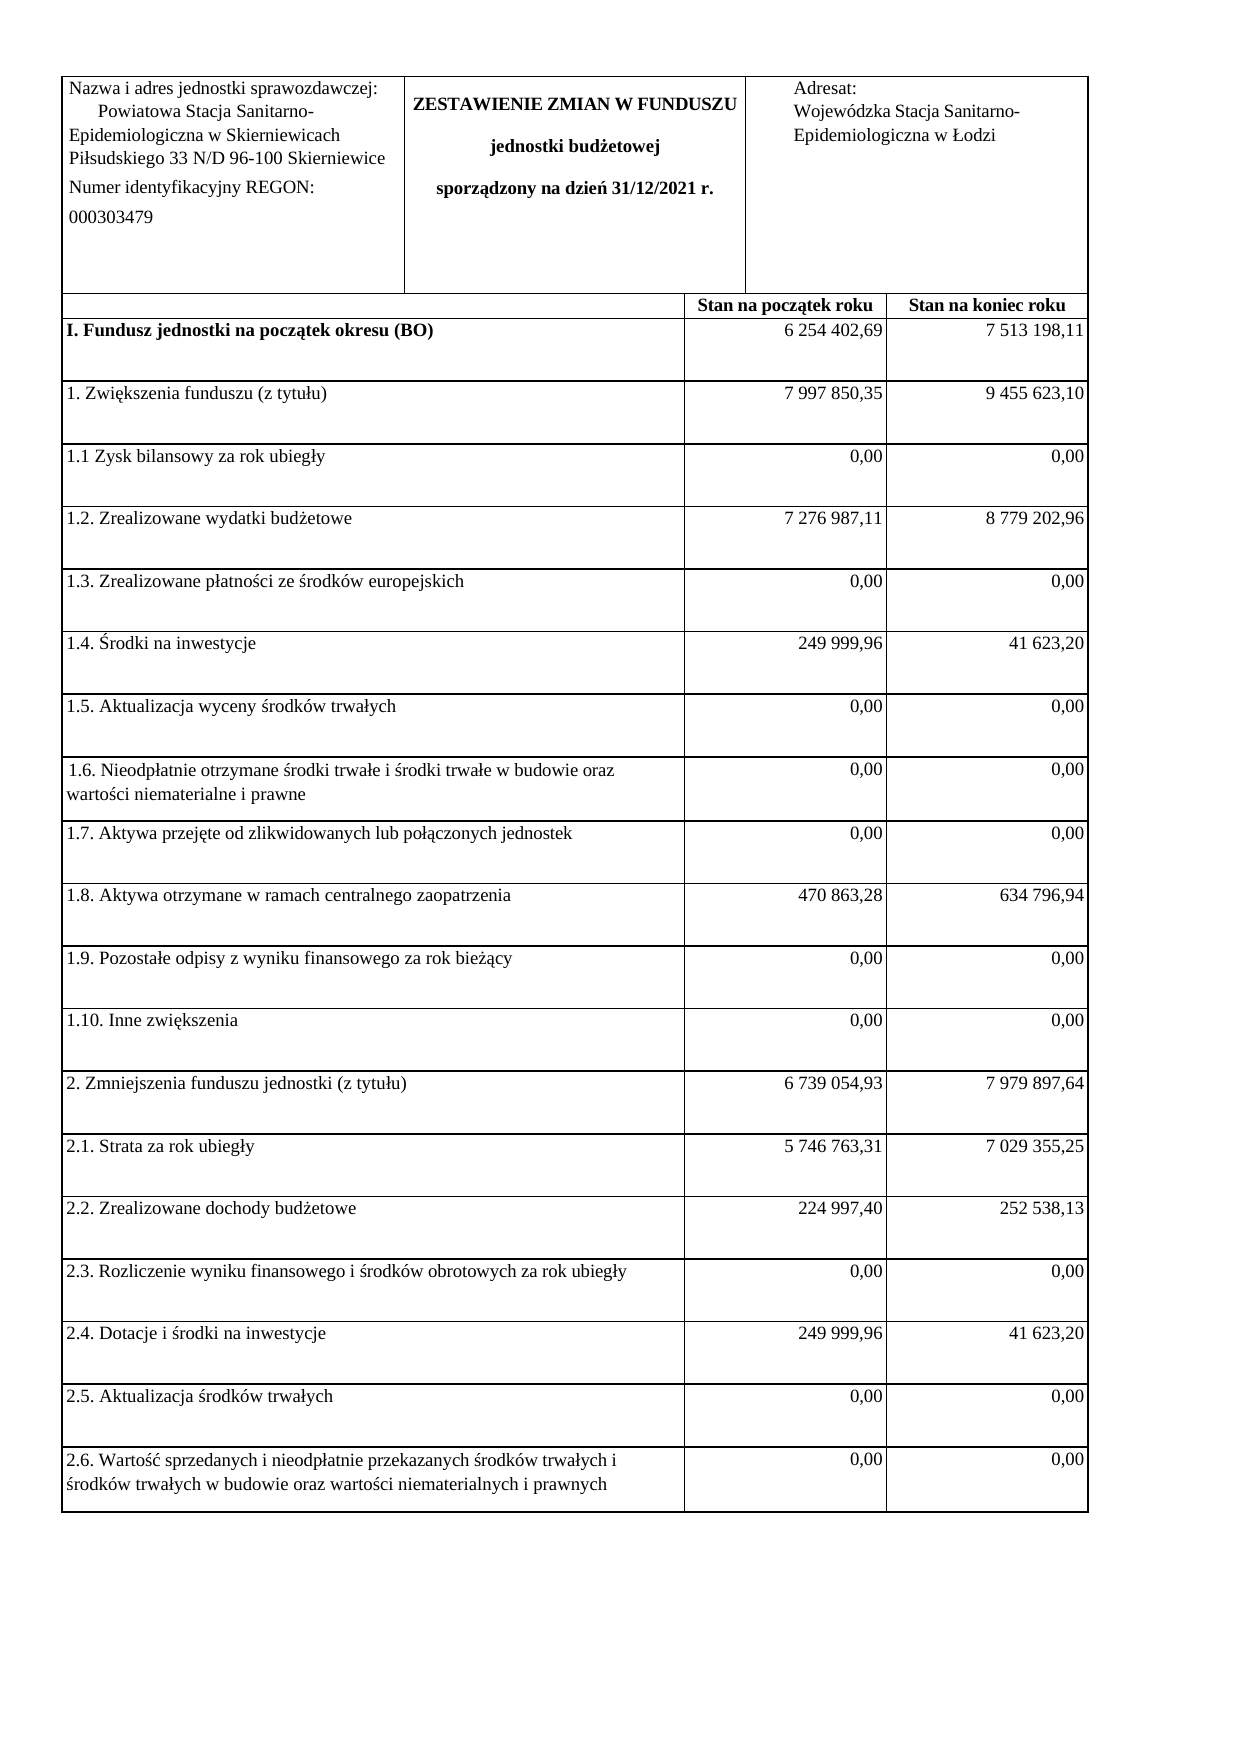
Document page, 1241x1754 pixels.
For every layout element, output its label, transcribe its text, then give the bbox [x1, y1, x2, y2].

table_cell 252 538,13 [887, 1197, 1087, 1258]
table_cell 470 863,28 [685, 884, 886, 945]
table_cell 2.6. Wartość sprzedanych i nieodpłatnie przekazanych środków trwałych i środków trwałych w budowie oraz wartości niematerialnych i prawnych [63, 1448, 684, 1511]
table_header ZESTAWIENIE ZMIAN W FUNDUSZU jednostki budżetowej sporządzony na dzień 31/12/2021 r. [405, 77, 745, 293]
table_cell 7 997 850,35 [685, 382, 886, 443]
table_cell 6 739 054,93 [685, 1072, 886, 1133]
table_cell 9 455 623,10 [887, 382, 1087, 443]
table_cell 0,00 [685, 1260, 886, 1321]
table_cell 0,00 [685, 1009, 886, 1070]
table_cell 1.1 Zysk bilansowy za rok ubiegły [63, 445, 684, 506]
table_cell [680, 294, 684, 318]
table_cell 0,00 [887, 1260, 1087, 1321]
table_cell 2.4. Dotacje i środki na inwestycje [63, 1322, 684, 1383]
table_cell 7 276 987,11 [685, 507, 886, 568]
table_cell 0,00 [887, 1385, 1087, 1446]
table_cell 5 746 763,31 [685, 1135, 886, 1196]
table_cell 2.1. Strata za rok ubiegły [63, 1135, 684, 1196]
table_cell 0,00 [685, 1448, 886, 1511]
table_cell 1.3. Zrealizowane płatności ze środków europejskich [63, 570, 684, 631]
table_cell 0,00 [887, 822, 1087, 883]
table_cell 1.8. Aktywa otrzymane w ramach centralnego zaopatrzenia [63, 884, 684, 945]
table_cell 2.2. Zrealizowane dochody budżetowe [63, 1197, 684, 1258]
table_cell 0,00 [887, 570, 1087, 631]
table_cell 0,00 [887, 947, 1087, 1008]
table_cell 7 029 355,25 [887, 1135, 1087, 1196]
table_cell 1.4. Środki na inwestycje [63, 632, 684, 693]
table_cell 0,00 [887, 1009, 1087, 1070]
table_cell 2.3. Rozliczenie wyniku finansowego i środków obrotowych za rok ubiegły [63, 1260, 684, 1321]
table_cell 0,00 [685, 1385, 886, 1446]
table_cell 2.5. Aktualizacja środków trwałych [63, 1385, 684, 1446]
table_cell 1. Zwiększenia funduszu (z tytułu) [63, 382, 684, 443]
table_cell 1.5. Aktualizacja wyceny środków trwałych [63, 695, 684, 756]
table_cell 41 623,20 [887, 632, 1087, 693]
table_cell 1.7. Aktywa przejęte od zlikwidowanych lub połączonych jednostek [63, 822, 684, 883]
table_cell 0,00 [887, 1448, 1087, 1511]
table_cell 0,00 [685, 758, 886, 820]
table_cell 0,00 [685, 570, 886, 631]
table_cell 1.9. Pozostałe odpisy z wyniku finansowego za rok bieżący [63, 947, 684, 1008]
table_cell 7 513 198,11 [887, 319, 1087, 380]
table_cell 1.2. Zrealizowane wydatki budżetowe [63, 507, 684, 568]
table_cell 6 254 402,69 [685, 319, 886, 380]
table_cell 1.6. Nieodpłatnie otrzymane środki trwałe i środki trwałe w budowie oraz wartości niematerialne i prawne [63, 758, 684, 820]
table_cell 0,00 [887, 695, 1087, 756]
table_header Nazwa i adres jednostki sprawozdawczej: Powiatowa Stacja Sanitarno-Epidemiologiczna w Skierniewicach Piłsudskiego 33 N/D 96-100 Skierniewice Numer identyfikacyjny REGON: 000303479 [63, 77, 404, 293]
table_cell Stan na koniec roku [887, 294, 1087, 318]
table_cell 41 623,20 [887, 1322, 1087, 1383]
table_cell 2. Zmniejszenia funduszu jednostki (z tytułu) [63, 1072, 684, 1133]
table_cell 7 979 897,64 [887, 1072, 1087, 1133]
table_cell 0,00 [685, 695, 886, 756]
table_cell 0,00 [685, 947, 886, 1008]
table_cell 0,00 [685, 822, 886, 883]
table_cell I. Fundusz jednostki na początek okresu (BO) [63, 319, 684, 380]
table_cell 1.10. Inne zwiększenia [63, 1009, 684, 1070]
table_cell 0,00 [887, 758, 1087, 820]
table_cell 249 999,96 [685, 632, 886, 693]
table_header Adresat: Wojewódzka Stacja Sanitarno-Epidemiologiczna w Łodzi [746, 77, 1087, 293]
table_cell 249 999,96 [685, 1322, 886, 1383]
table_cell 0,00 [887, 445, 1087, 506]
table_cell 634 796,94 [887, 884, 1087, 945]
table_cell 8 779 202,96 [887, 507, 1087, 568]
table_cell Stan na początek roku [685, 294, 886, 318]
table_cell 0,00 [685, 445, 886, 506]
table_cell 224 997,40 [685, 1197, 886, 1258]
